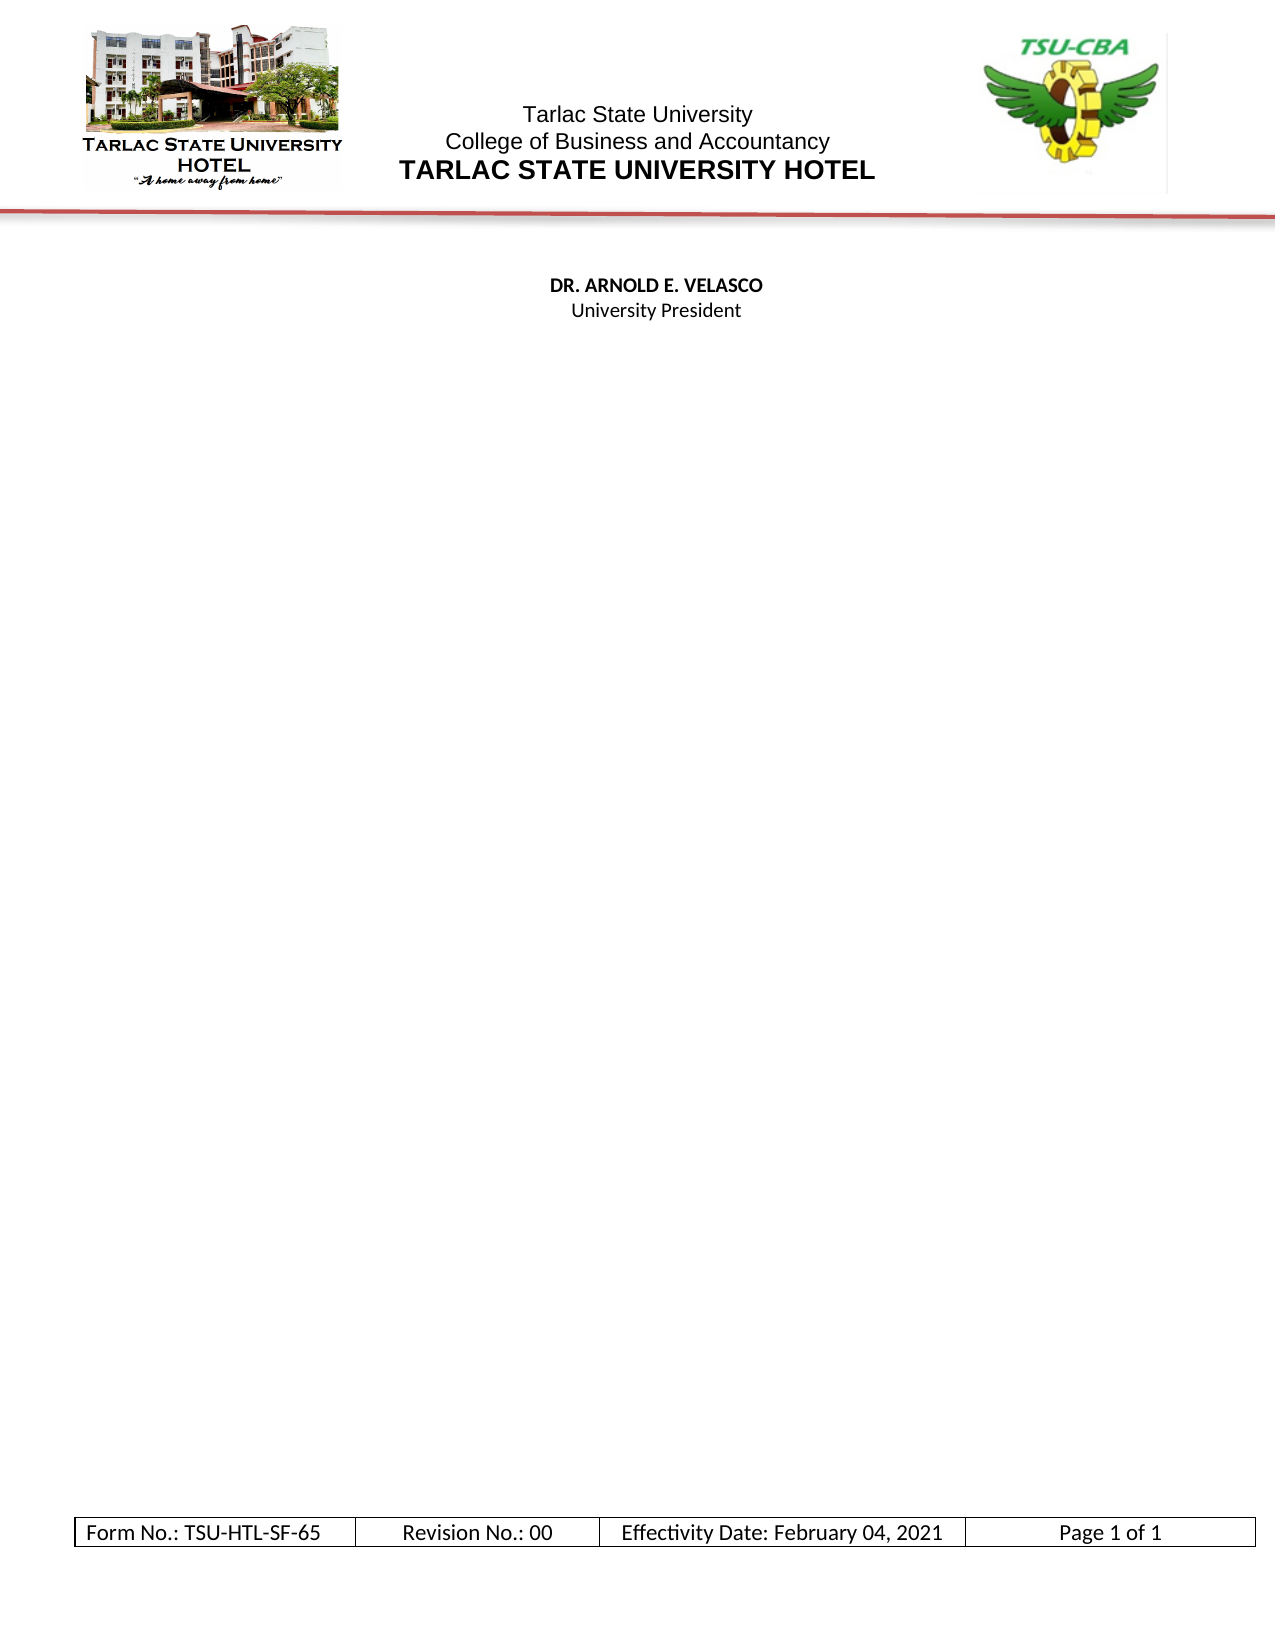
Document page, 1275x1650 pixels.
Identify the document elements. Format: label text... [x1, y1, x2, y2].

list DR. ARNOLD E. VELASCO [112, 272, 1200, 297]
picture [978, 33, 1168, 194]
picture [82, 25, 343, 191]
list University President [112, 297, 1200, 323]
